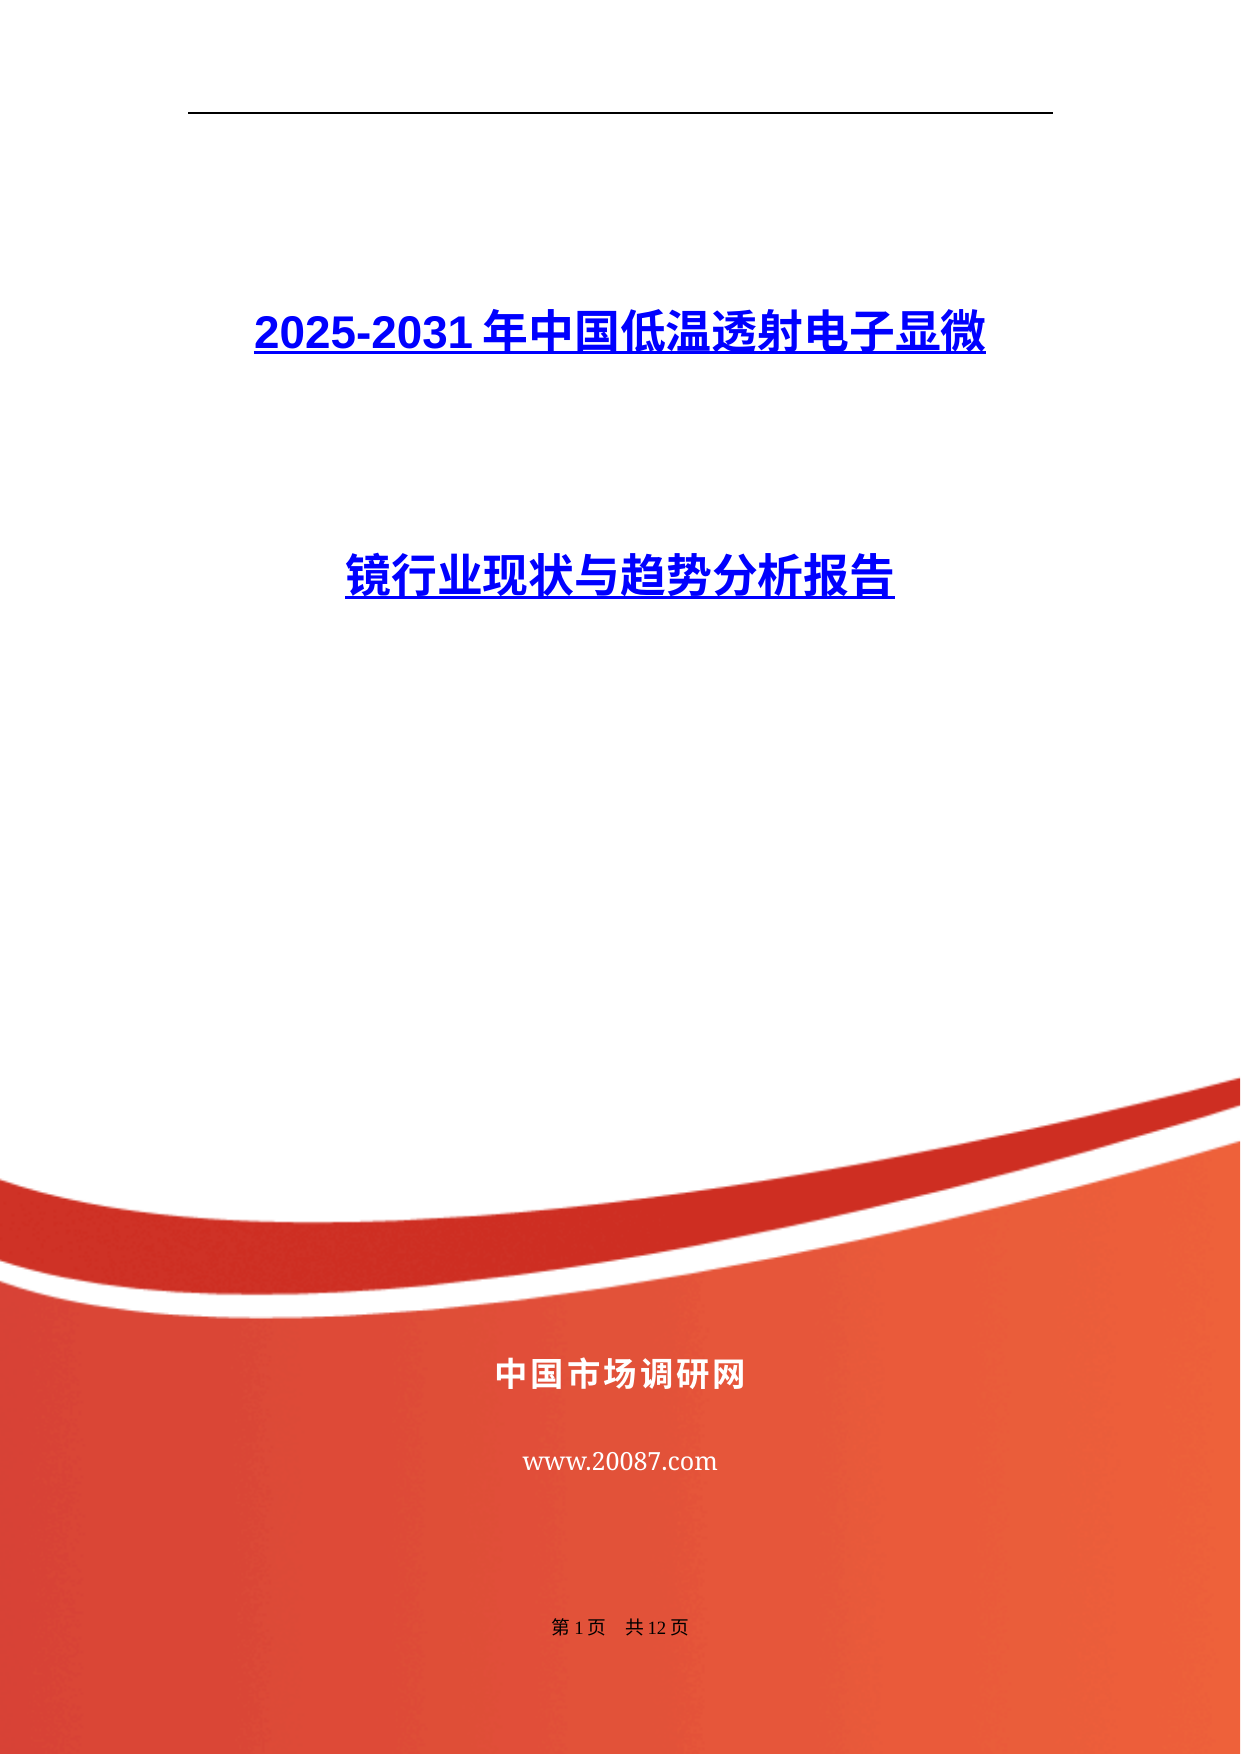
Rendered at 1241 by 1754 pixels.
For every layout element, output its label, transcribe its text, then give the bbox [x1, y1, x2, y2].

text www.20087.com [187, 1428, 1053, 1493]
picture [0, 1006, 1241, 1754]
table_header 2025-2031年中国低温透射电子显微镜行业现状与趋势分析报告 [188, 207, 1053, 773]
subtitle 中国市场调研网 [187, 1339, 1053, 1404]
